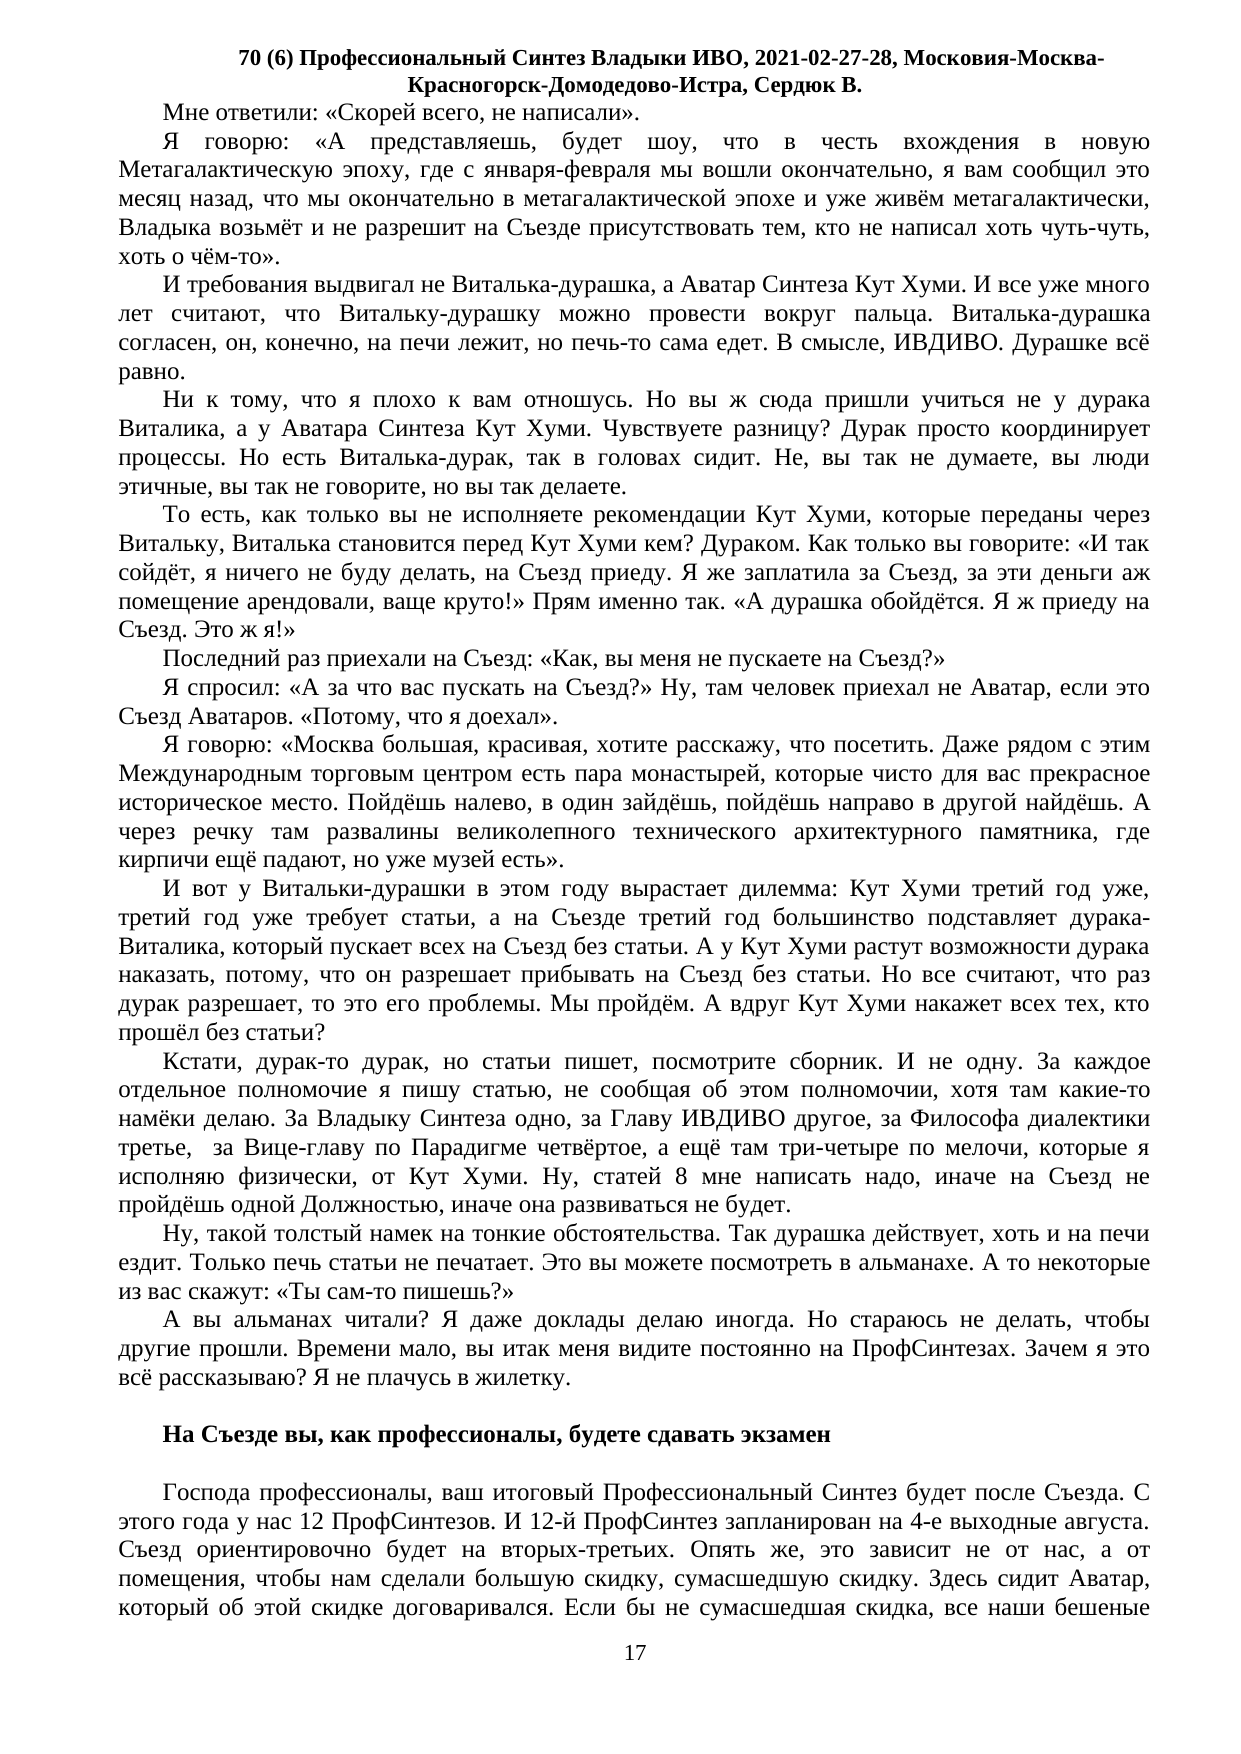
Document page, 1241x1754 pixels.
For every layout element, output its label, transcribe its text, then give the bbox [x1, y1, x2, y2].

text И вот у Витальки-дурашки в этом году вырастает дилемма: Кут Хуми третий год уже, третий год уже требует статьи, а на Съезде третий год большинство подставляет дурака-Виталика, который пускает всех на Съезд без статьи. А у Кут Хуми растут возможности дурака наказать, потому, что он разрешает прибывать на Съезд без статьи. Но все считают, что раз дурак разрешает, то это его проблемы. Мы пройдём. А вдруг Кут Хуми накажет всех тех, кто прошёл без статьи? [118, 873, 1152, 1046]
text Ну, такой толстый намек на тонкие обстоятельства. Так дурашка действует, хоть и на печи ездит. Только печь статьи не печатает. Это вы можете посмотреть в альманахе. А то некоторые из вас скажут: «Ты сам-то пишешь?» [118, 1218, 1152, 1304]
text Я спросил: «А за что вас пускать на Съезд?» Ну, там человек приехал не Аватар, если это Съезд Аватаров. «Потому, что я доехал». [118, 672, 1152, 729]
text На Съезде вы, как профессионалы, будете сдавать экзамен [118, 1419, 1152, 1448]
text Я говорю: «Москва большая, красивая, хотите расскажу, что посетить. Даже рядом с этим Международным торговым центром есть пара монастырей, которые чисто для вас прекрасное историческое место. Пойдёшь налево, в один зайдёшь, пойдёшь направо в другой найдёшь. А через речку там развалины великолепного технического архитектурного памятника, где кирпичи ещё падают, но уже музей есть». [118, 729, 1152, 873]
text Ни к тому, что я плохо к вам отношусь. Но вы ж сюда пришли учиться не у дурака Виталика, а у Аватара Синтеза Кут Хуми. Чувствуете разницу? Дурак просто координирует процессы. Но есть Виталька-дурак, так в головах сидит. Не, вы так не думаете, вы люди этичные, вы так не говорите, но вы так делаете. [118, 384, 1152, 499]
text Мне ответили: «Скорей всего, не написали». [118, 97, 1152, 126]
text Я говорю: «А представляешь, будет шоу, что в честь вхождения в новую Метагалактическую эпоху, где с января-февраля мы вошли окончательно, я вам сообщил это месяц назад, что мы окончательно в метагалактической эпохе и уже живём метагалактически, Владыка возьмёт и не разрешит на Съезде присутствовать тем, кто не написал хоть чуть-чуть, хоть о чём-то». [118, 126, 1152, 269]
text Последний раз приехали на Съезд: «Как, вы меня не пускаете на Съезд?» [118, 643, 1152, 672]
text Кстати, дурак-то дурак, но статьи пишет, посмотрите сборник. И не одну. За каждое отдельное полномочие я пишу статью, не сообщая об этом полномочии, хотя там какие-то намёки делаю. За Владыку Синтеза одно, за Главу ИВДИВО другое, за Философа диалектики третье, за Вице-главу по Парадигме четвёртое, а ещё там три-четыре по мелочи, которые я исполняю физически, от Кут Хуми. Ну, статей 8 мне написать надо, иначе на Съезд не пройдёшь одной Должностью, иначе она развиваться не будет. [118, 1046, 1152, 1218]
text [118, 1477, 1152, 1621]
text То есть, как только вы не исполняете рекомендации Кут Хуми, которые переданы через Витальку, Виталька становится перед Кут Хуми кем? Дураком. Как только вы говорите: «И так сойдёт, я ничего не буду делать, на Съезд приеду. Я же заплатила за Съезд, за эти деньги аж помещение арендовали, ваще круто!» Прям именно так. «А дурашка обойдётся. Я ж приеду на Съезд. Это ж я!» [118, 499, 1152, 643]
text А вы альманах читали? Я даже доклады делаю иногда. Но стараюсь не делать, чтобы другие прошли. Времени мало, вы итак меня видите постоянно на ПрофСинтезах. Зачем я это всё рассказываю? Я не плачусь в жилетку. [118, 1304, 1152, 1391]
text И требования выдвигал не Виталька-дурашка, а Аватар Синтеза Кут Хуми. И все уже много лет считают, что Витальку-дурашку можно провести вокруг пальца. Виталька-дурашка согласен, он, конечно, на печи лежит, но печь-то сама едет. В смысле, ИВДИВО. Дурашке всё равно. [118, 269, 1152, 384]
